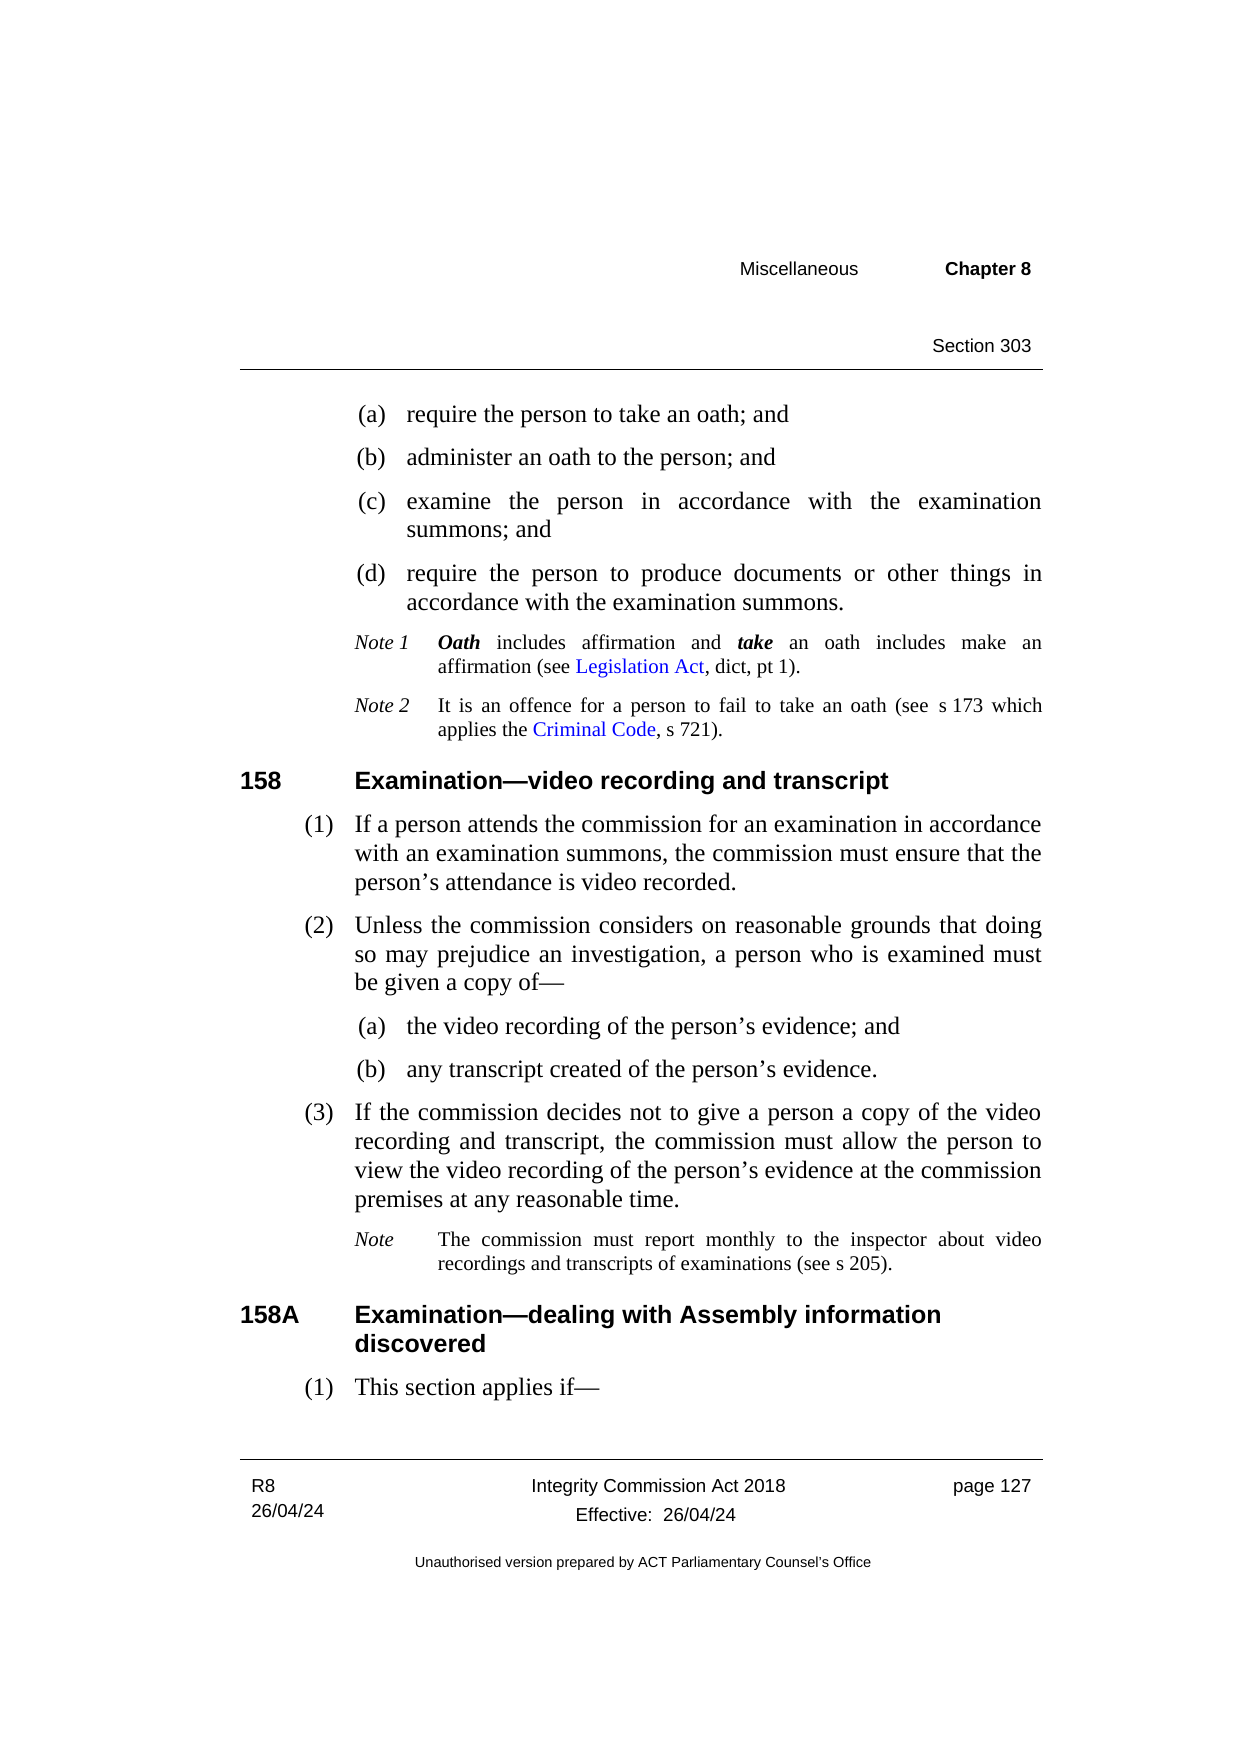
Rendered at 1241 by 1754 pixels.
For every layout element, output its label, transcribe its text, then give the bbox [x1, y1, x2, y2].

text 158A Examination—dealing with Assembly information discovered [240, 1300, 1042, 1358]
text (d) require the person to produce documents or other things in accordance with the examination summons. [240, 558, 1042, 615]
text (c) examine the person in accordance with the examination summons; and [240, 486, 1042, 543]
text (1) This section applies if— [240, 1372, 1042, 1401]
text (a) require the person to take an oath; and [240, 399, 1042, 428]
text Note The commission must report monthly to the inspector about video recordings and transcripts of examinations (see s 205). [354, 1227, 1042, 1275]
text (b) administer an oath to the person; and [240, 442, 1042, 471]
text Note 1 Oath includes affirmation and take an oath includes make an affirmation (see Legislation Act, dict, pt 1). [354, 630, 1042, 678]
text 158 Examination—video recording and transcript [240, 766, 1042, 794]
text (1) If a person attends the commission for an examination in accordance with an examination summons, the commission must ensure that the person’s attendance is video recorded. [240, 809, 1042, 895]
text (3) If the commission decides not to give a person a copy of the video recording and transcript, the commission must allow the person to view the video recording of the person’s evidence at the commission premises at any reasonable time. [240, 1097, 1042, 1212]
text Note 2 It is an offence for a person to fail to take an oath (see s 173 which applies the Criminal Code, s 721). [354, 693, 1042, 741]
text (b) any transcript created of the person’s evidence. [240, 1054, 1042, 1083]
text (a) the video recording of the person’s evidence; and [240, 1011, 1042, 1039]
text (2) Unless the commission considers on reasonable grounds that doing so may prejudice an investigation, a person who is examined must be given a copy of— [240, 910, 1042, 996]
